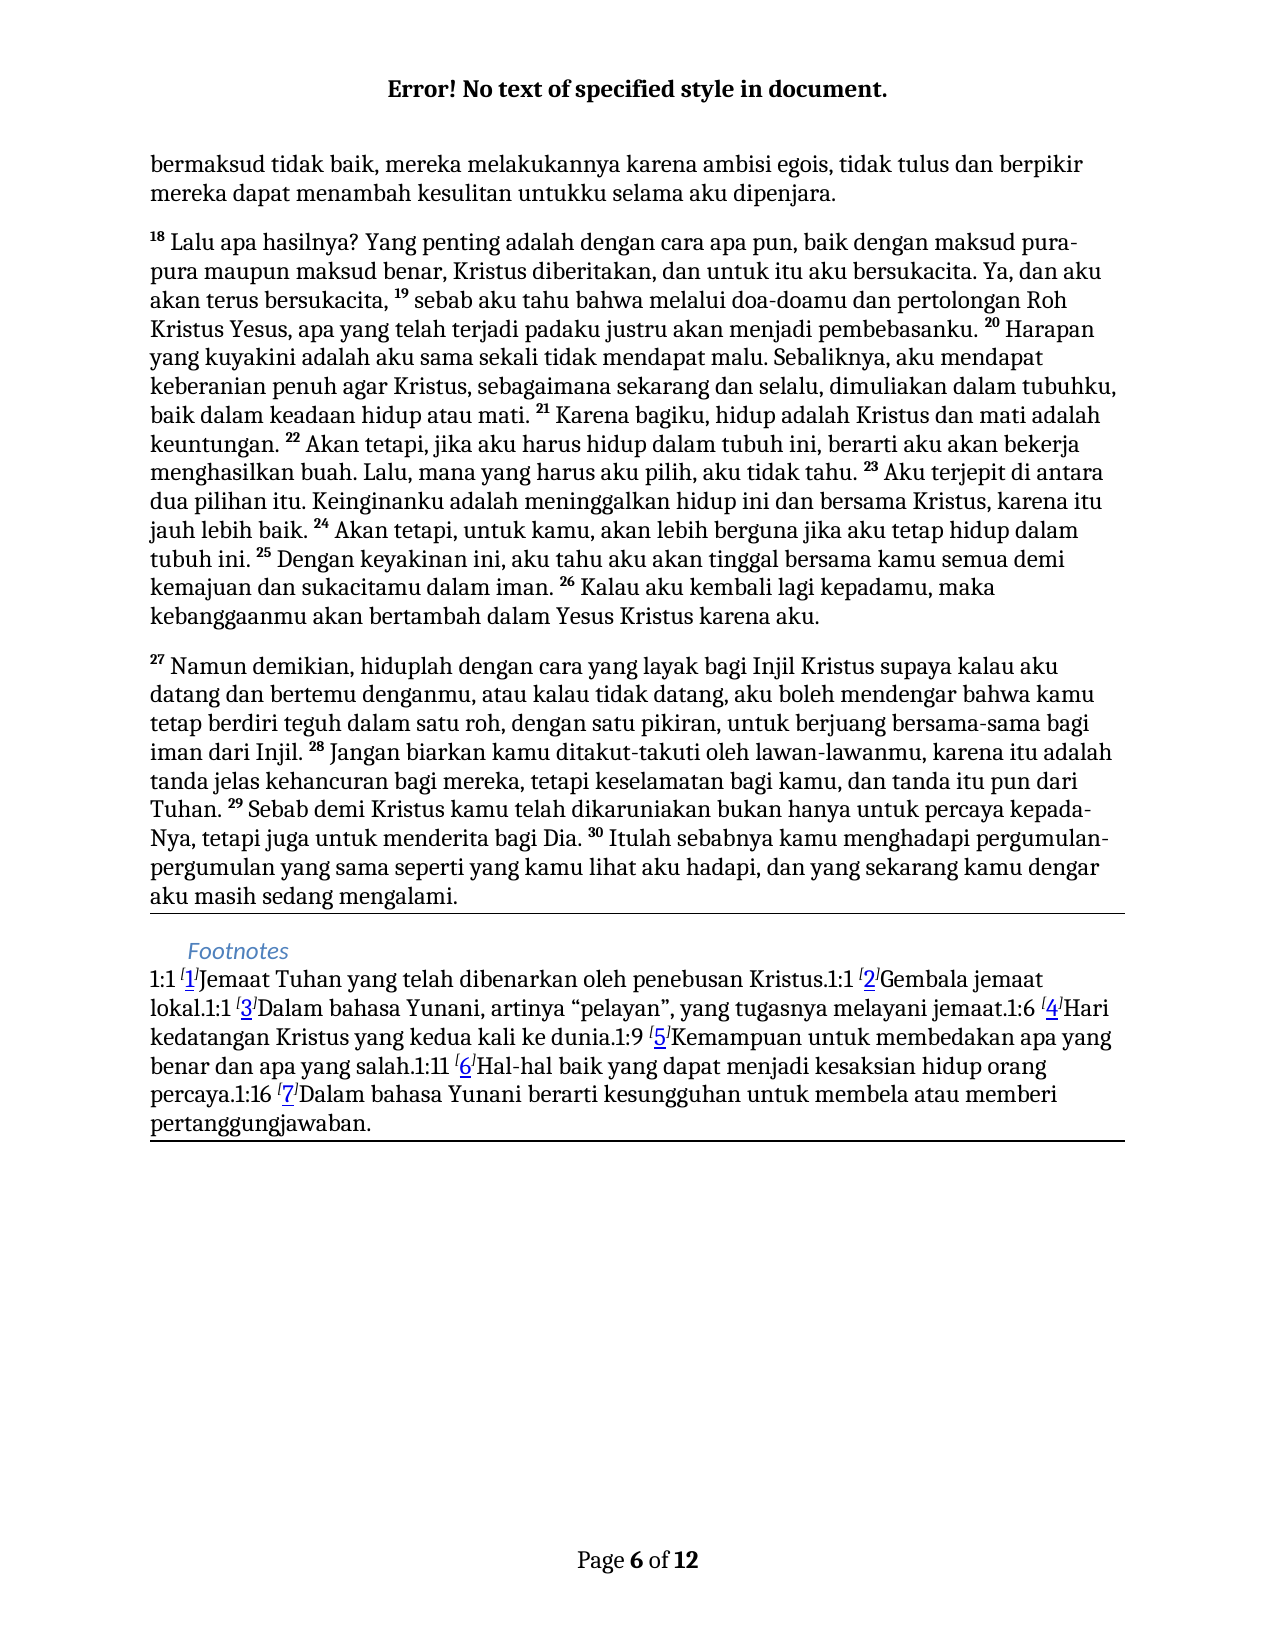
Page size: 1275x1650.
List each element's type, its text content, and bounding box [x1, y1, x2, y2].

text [150, 150, 1125, 207]
text 1:1 [1]Jemaat Tuhan yang telah dibenarkan oleh penebusan Kristus.1:1 [2]Gembala jemaat lokal.1:1 [3]Dalam bahasa Yunani, artinya “pelayan”, yang tugasnya melayani jemaat.1:6 [4]Hari kedatangan Kristus yang kedua kali ke dunia.1:9 [5]Kemampuan untuk membedakan apa yang benar dan apa yang salah.1:11 [6]Hal-hal baik yang dapat menjadi kesaksian hidup orang percaya.1:16 [7]Dalam bahasa Yunani berarti kesungguhan untuk membela atau memberi pertanggungjawaban. [150, 965, 1125, 1140]
text 27 Namun demikian, hiduplah dengan cara yang layak bagi Injil Kristus supaya kalau aku datang dan bertemu denganmu, atau kalau tidak datang, aku boleh mendengar bahwa kamu tetap berdiri teguh dalam satu roh, dengan satu pikiran, untuk berjuang bersama-sama bagi iman dari Injil. 28 Jangan biarkan kamu ditakut-takuti oleh lawan-lawanmu, karena itu adalah tanda jelas kehancuran bagi mereka, tetapi keselamatan bagi kamu, dan tanda itu pun dari Tuhan. 29 Sebab demi Kristus kamu telah dikaruniakan bukan hanya untuk percaya kepada-Nya, tetapi juga untuk menderita bagi Dia. 30 Itulah sebabnya kamu menghadapi pergumulan-pergumulan yang sama seperti yang kamu lihat aku hadapi, dan yang sekarang kamu dengar aku masih sedang mengalami. [150, 652, 1125, 913]
subtitle Footnotes [150, 935, 1125, 965]
text 18 Lalu apa hasilnya? Yang penting adalah dengan cara apa pun, baik dengan maksud pura-pura maupun maksud benar, Kristus diberitakan, dan untuk itu aku bersukacita. Ya, dan aku akan terus bersukacita, 19 sebab aku tahu bahwa melalui doa-doamu dan pertolongan Roh Kristus Yesus, apa yang telah terjadi padaku justru akan menjadi pembebasanku. 20 Harapan yang kuyakini adalah aku sama sekali tidak mendapat malu. Sebaliknya, aku mendapat keberanian penuh agar Kristus, sebagaimana sekarang dan selalu, dimuliakan dalam tubuhku, baik dalam keadaan hidup atau mati. 21 Karena bagiku, hidup adalah Kristus dan mati adalah keuntungan. 22 Akan tetapi, jika aku harus hidup dalam tubuh ini, berarti aku akan bekerja menghasilkan buah. Lalu, mana yang harus aku pilih, aku tidak tahu. 23 Aku terjepit di antara dua pilihan itu. Keinginanku adalah meninggalkan hidup ini dan bersama Kristus, karena itu jauh lebih baik. 24 Akan tetapi, untuk kamu, akan lebih berguna jika aku tetap hidup dalam tubuh ini. 25 Dengan keyakinan ini, aku tahu aku akan tinggal bersama kamu semua demi kemajuan dan sukacitamu dalam iman. 26 Kalau aku kembali lagi kepadamu, maka kebanggaanmu akan bertambah dalam Yesus Kristus karena aku. [150, 228, 1125, 631]
